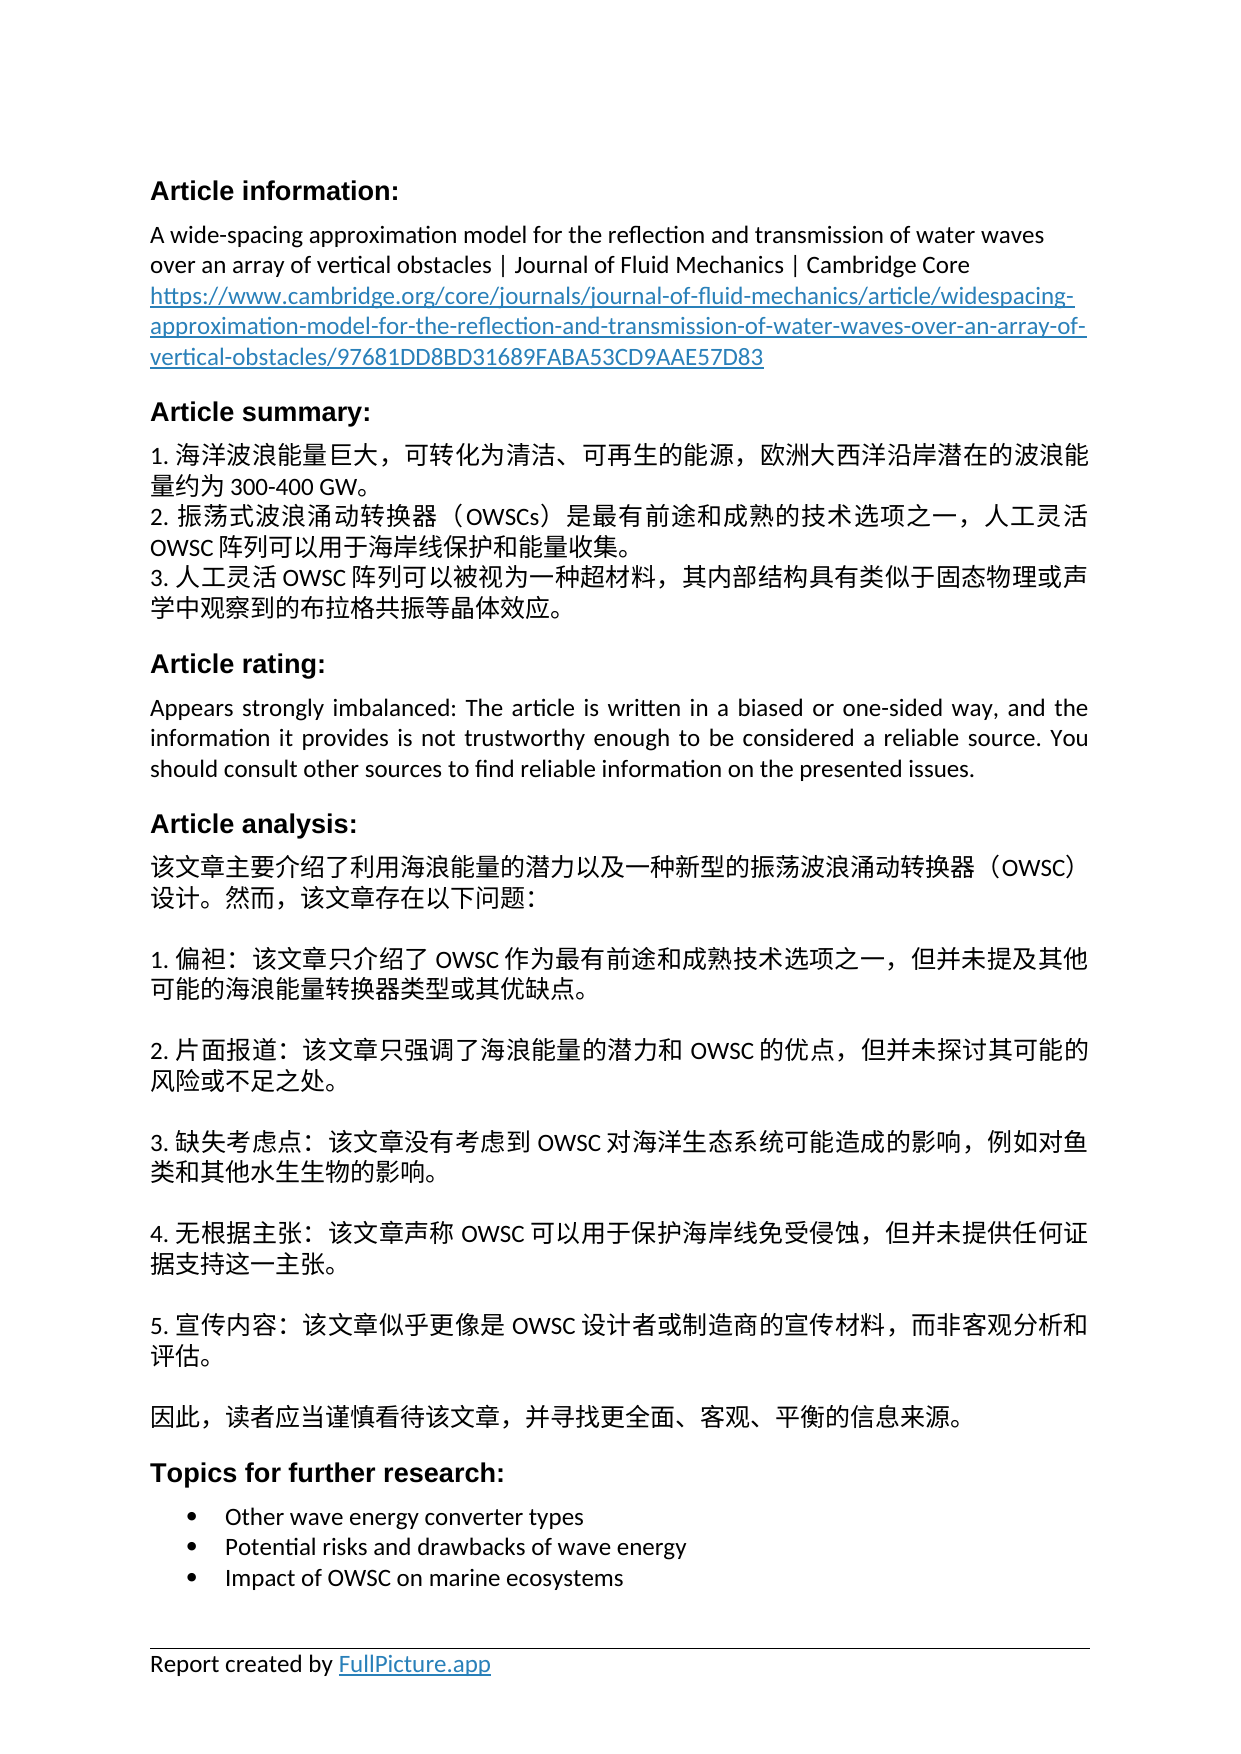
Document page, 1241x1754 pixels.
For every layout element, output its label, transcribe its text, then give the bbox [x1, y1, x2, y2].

subtitle Topics for further research: [150, 1457, 1090, 1488]
text 1. 偏袒：该文章只介绍了OWSC作为最有前途和成熟技术选项之一，但并未提及其他可能的海浪能量转换器类型或其优缺点。 [150, 944, 1090, 1005]
list Impact of OWSC on marine ecosystems [187, 1562, 1090, 1592]
text A wide-spacing approximation model for the reflection and transmission of water waves over an array of vertical obstacles | Journal of Fluid Mechanics | Cambridge Corehttps://www.cambridge.org/core/journals/journal-of-fluid-mechanics/article/widespacing-approximation-model-for-the-reflection-and-transmission-of-water-waves-over-an-array-of-vertical-obstacles/97681DD8BD31689FABA53CD9AAE57D83 [150, 219, 1090, 371]
text 4. 无根据主张：该文章声称OWSC可以用于保护海岸线免受侵蚀，但并未提供任何证据支持这一主张。 [150, 1218, 1090, 1279]
subtitle Article information: [150, 175, 1090, 206]
list Potential risks and drawbacks of wave energy [187, 1531, 1090, 1562]
text 因此，读者应当谨慎看待该文章，并寻找更全面、客观、平衡的信息来源。 [150, 1402, 1090, 1432]
text Appears strongly imbalanced: The article is written in a biased or one-sided way, and the information it provides is not trustworthy enough to be considered a reliable source. You should consult other sources to find reliable information on the presented issues. [150, 692, 1090, 783]
text 2. 片面报道：该文章只强调了海浪能量的潜力和OWSC的优点，但并未探讨其可能的风险或不足之处。 [150, 1035, 1090, 1096]
text 1. 海洋波浪能量巨大，可转化为清洁、可再生的能源，欧洲大西洋沿岸潜在的波浪能量约为300-400 GW。 [150, 440, 1090, 501]
text 2. 振荡式波浪涌动转换器（OWSCs）是最有前途和成熟的技术选项之一，人工灵活OWSC阵列可以用于海岸线保护和能量收集。 [150, 501, 1090, 562]
subtitle Article analysis: [150, 808, 1090, 840]
subtitle Article rating: [150, 648, 1090, 679]
text 该文章主要介绍了利用海浪能量的潜力以及一种新型的振荡波浪涌动转换器（OWSC）设计。然而，该文章存在以下问题： [150, 852, 1090, 913]
text 3. 人工灵活OWSC阵列可以被视为一种超材料，其内部结构具有类似于固态物理或声学中观察到的布拉格共振等晶体效应。 [150, 562, 1090, 623]
subtitle Article summary: [150, 396, 1090, 428]
text 3. 缺失考虑点：该文章没有考虑到OWSC对海洋生态系统可能造成的影响，例如对鱼类和其他水生生物的影响。 [150, 1127, 1090, 1188]
text 5. 宣传内容：该文章似乎更像是OWSC设计者或制造商的宣传材料，而非客观分析和评估。 [150, 1310, 1090, 1371]
list Other wave energy converter types [187, 1501, 1090, 1531]
